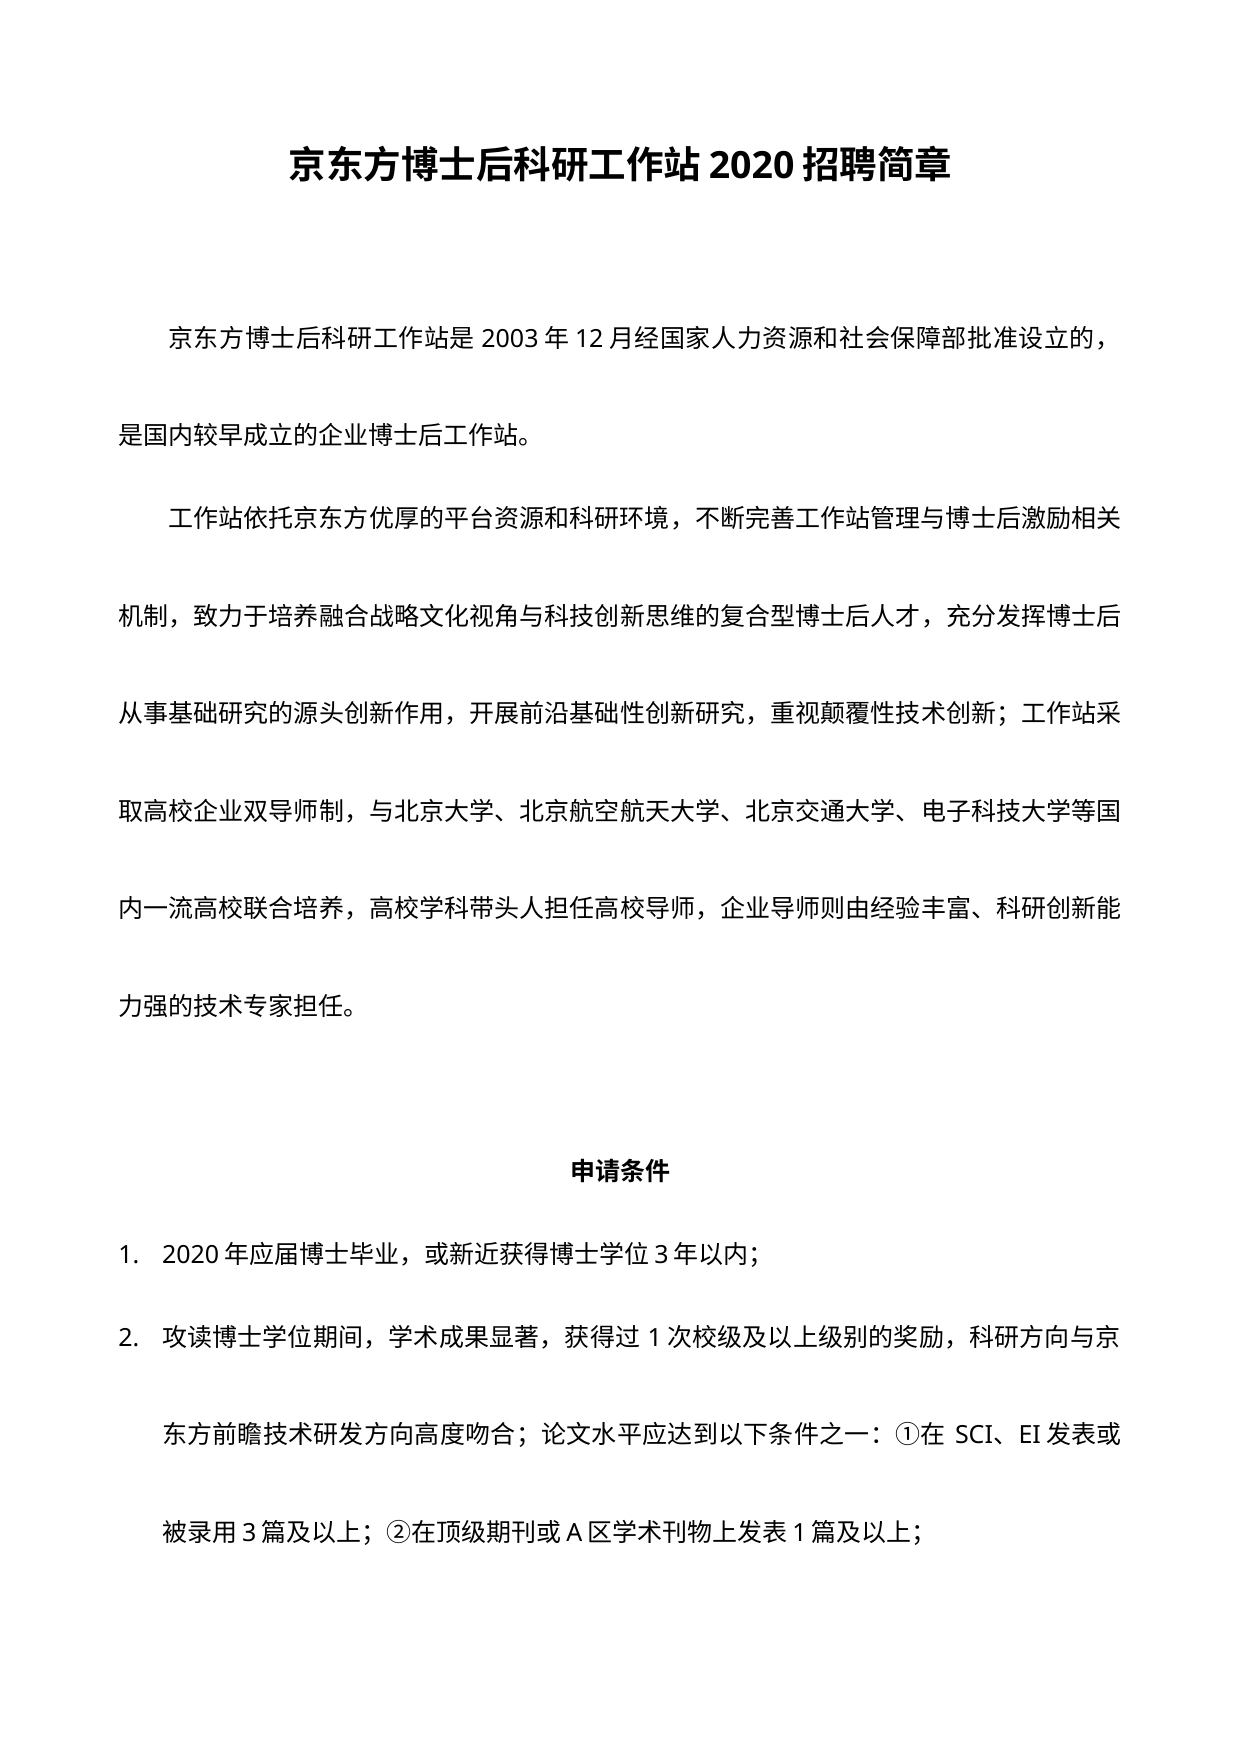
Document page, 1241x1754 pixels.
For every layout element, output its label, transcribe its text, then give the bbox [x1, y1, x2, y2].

text 工作站依托京东方优厚的平台资源和科研环境，不断完善工作站管理与博士后激励相关机制，致力于培养融合战略文化视角与科技创新思维的复合型博士后人才，充分发挥博士后从事基础研究的源头创新作用，开展前沿基础性创新研究，重视颠覆性技术创新；工作站采取高校企业双导师制，与北京大学、北京航空航天大学、北京交通大学、电子科技大学等国内一流高校联合培养，高校学科带头人担任高校导师，企业导师则由经验丰富、科研创新能力强的技术专家担任。 [118, 484, 1122, 1037]
text 京东方博士后科研工作站是2003年12月经国家人力资源和社会保障部批准设立的，是国内较早成立的企业博士后工作站。 [118, 304, 1122, 466]
text 申请条件 [118, 1137, 1122, 1202]
list 攻读博士学位期间，学术成果显著，获得过1次校级及以上级别的奖励，科研方向与京东方前瞻技术研发方向高度吻合；论文水平应达到以下条件之一：①在SCI、EI发表或被录用3篇及以上；②在顶级期刊或A区学术刊物上发表1篇及以上； [118, 1303, 1122, 1563]
list 2020年应届博士毕业，或新近获得博士学位3年以内； [118, 1220, 1122, 1285]
text 京东方博士后科研工作站2020招聘简章 [118, 129, 1122, 194]
